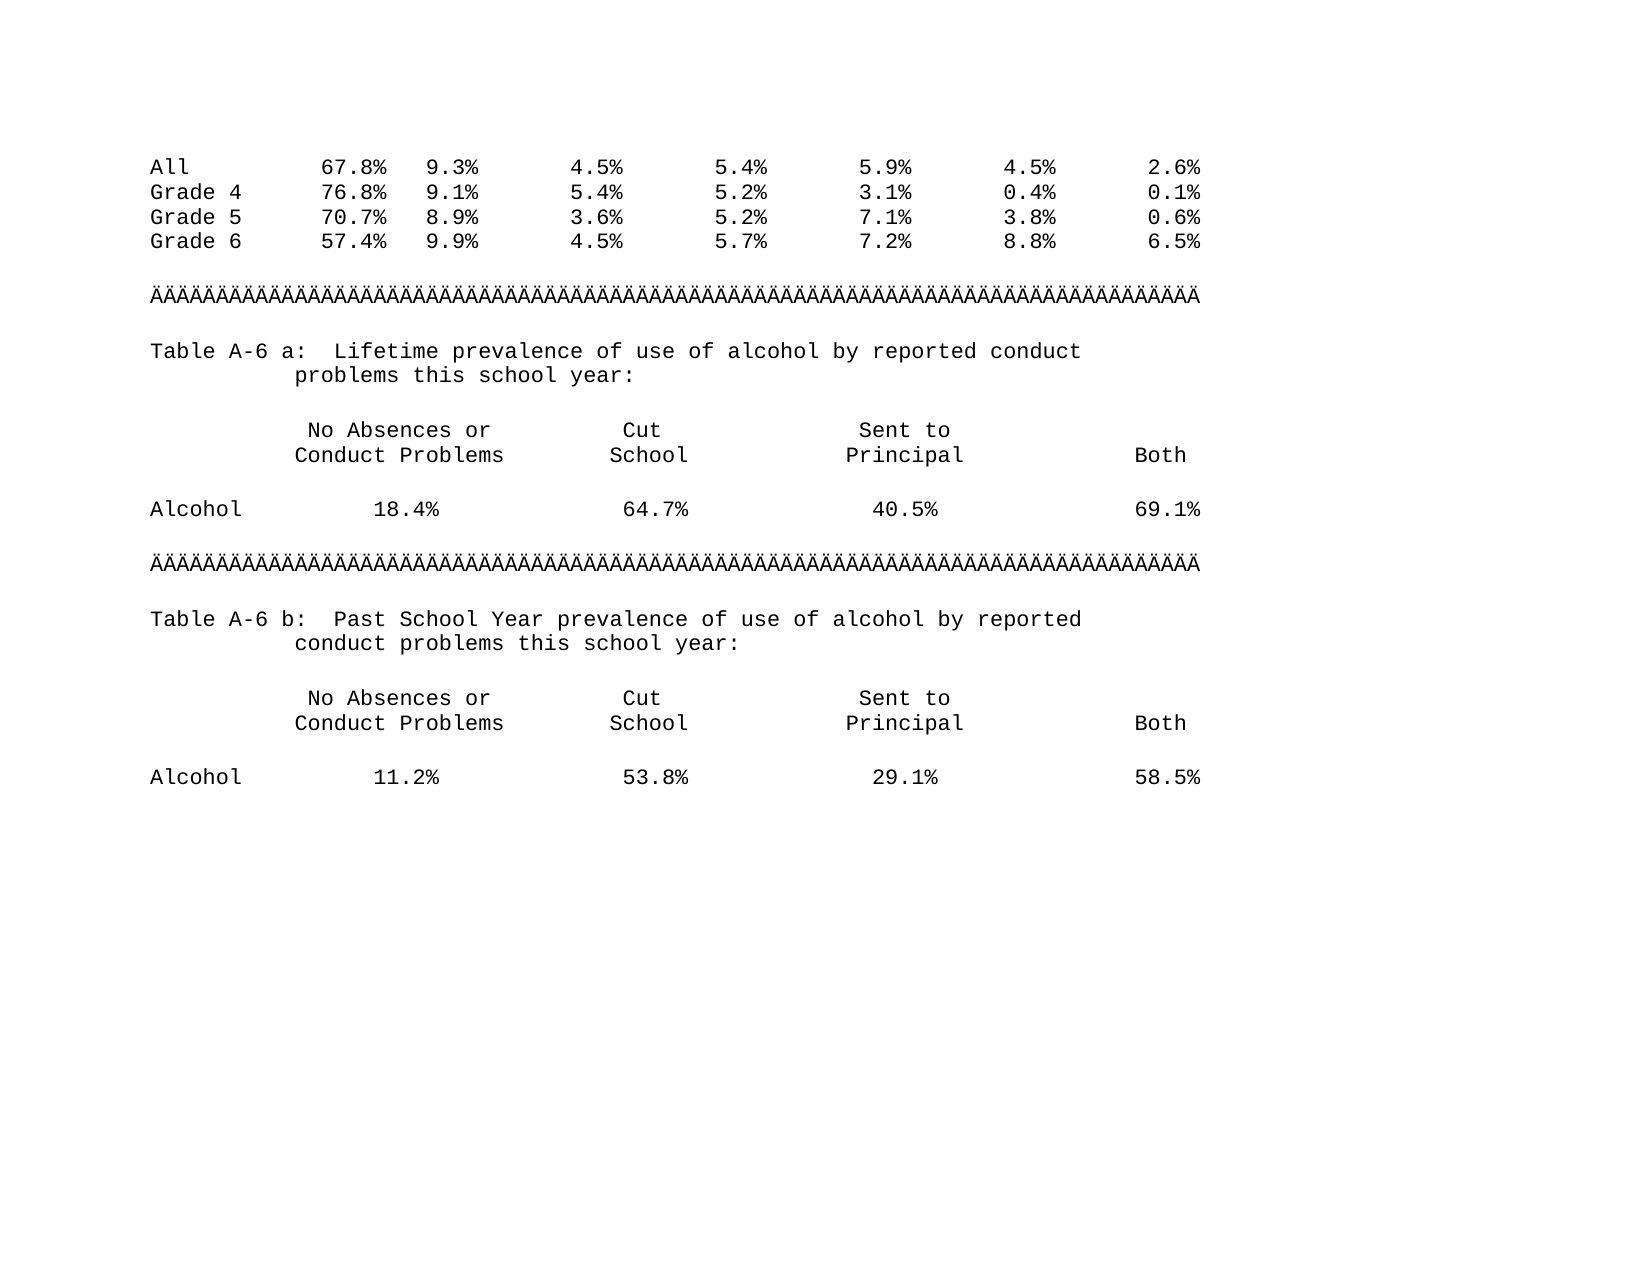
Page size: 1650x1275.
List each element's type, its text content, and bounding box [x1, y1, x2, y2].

text Conduct Problems School Principal Both [150, 444, 1500, 469]
text Conduct Problems School Principal Both [150, 712, 1500, 737]
text Alcohol 18.4% 64.7% 40.5% 69.1% [150, 499, 1500, 523]
text All 67.8% 9.3% 4.5% 5.4% 5.9% 4.5% 2.6% [150, 156, 1500, 181]
text Table A-6 b: Past School Year prevalence of use of alcohol by reported [150, 608, 1500, 633]
text Alcohol 11.2% 53.8% 29.1% 58.5% [150, 767, 1500, 791]
text No Absences or Cut Sent to [150, 419, 1500, 444]
text problems this school year: [150, 365, 1500, 389]
text conduct problems this school year: [150, 633, 1500, 657]
text Grade 6 57.4% 9.9% 4.5% 5.7% 7.2% 8.8% 6.5% [150, 231, 1500, 256]
text Table A-6 a: Lifetime prevalence of use of alcohol by reported conduct [150, 340, 1500, 365]
text Grade 4 76.8% 9.1% 5.4% 5.2% 3.1% 0.4% 0.1% [150, 181, 1500, 206]
text ÄÄÄÄÄÄÄÄÄÄÄÄÄÄÄÄÄÄÄÄÄÄÄÄÄÄÄÄÄÄÄÄÄÄÄÄÄÄÄÄÄÄÄÄÄÄÄÄÄÄÄÄÄÄÄÄÄÄÄÄÄÄÄÄÄÄÄÄÄÄÄÄÄÄÄÄÄÄÄÄ [150, 285, 1500, 310]
text No Absences or Cut Sent to [150, 687, 1500, 712]
text Grade 5 70.7% 8.9% 3.6% 5.2% 7.1% 3.8% 0.6% [150, 206, 1500, 231]
text ÄÄÄÄÄÄÄÄÄÄÄÄÄÄÄÄÄÄÄÄÄÄÄÄÄÄÄÄÄÄÄÄÄÄÄÄÄÄÄÄÄÄÄÄÄÄÄÄÄÄÄÄÄÄÄÄÄÄÄÄÄÄÄÄÄÄÄÄÄÄÄÄÄÄÄÄÄÄÄÄ [150, 553, 1500, 578]
